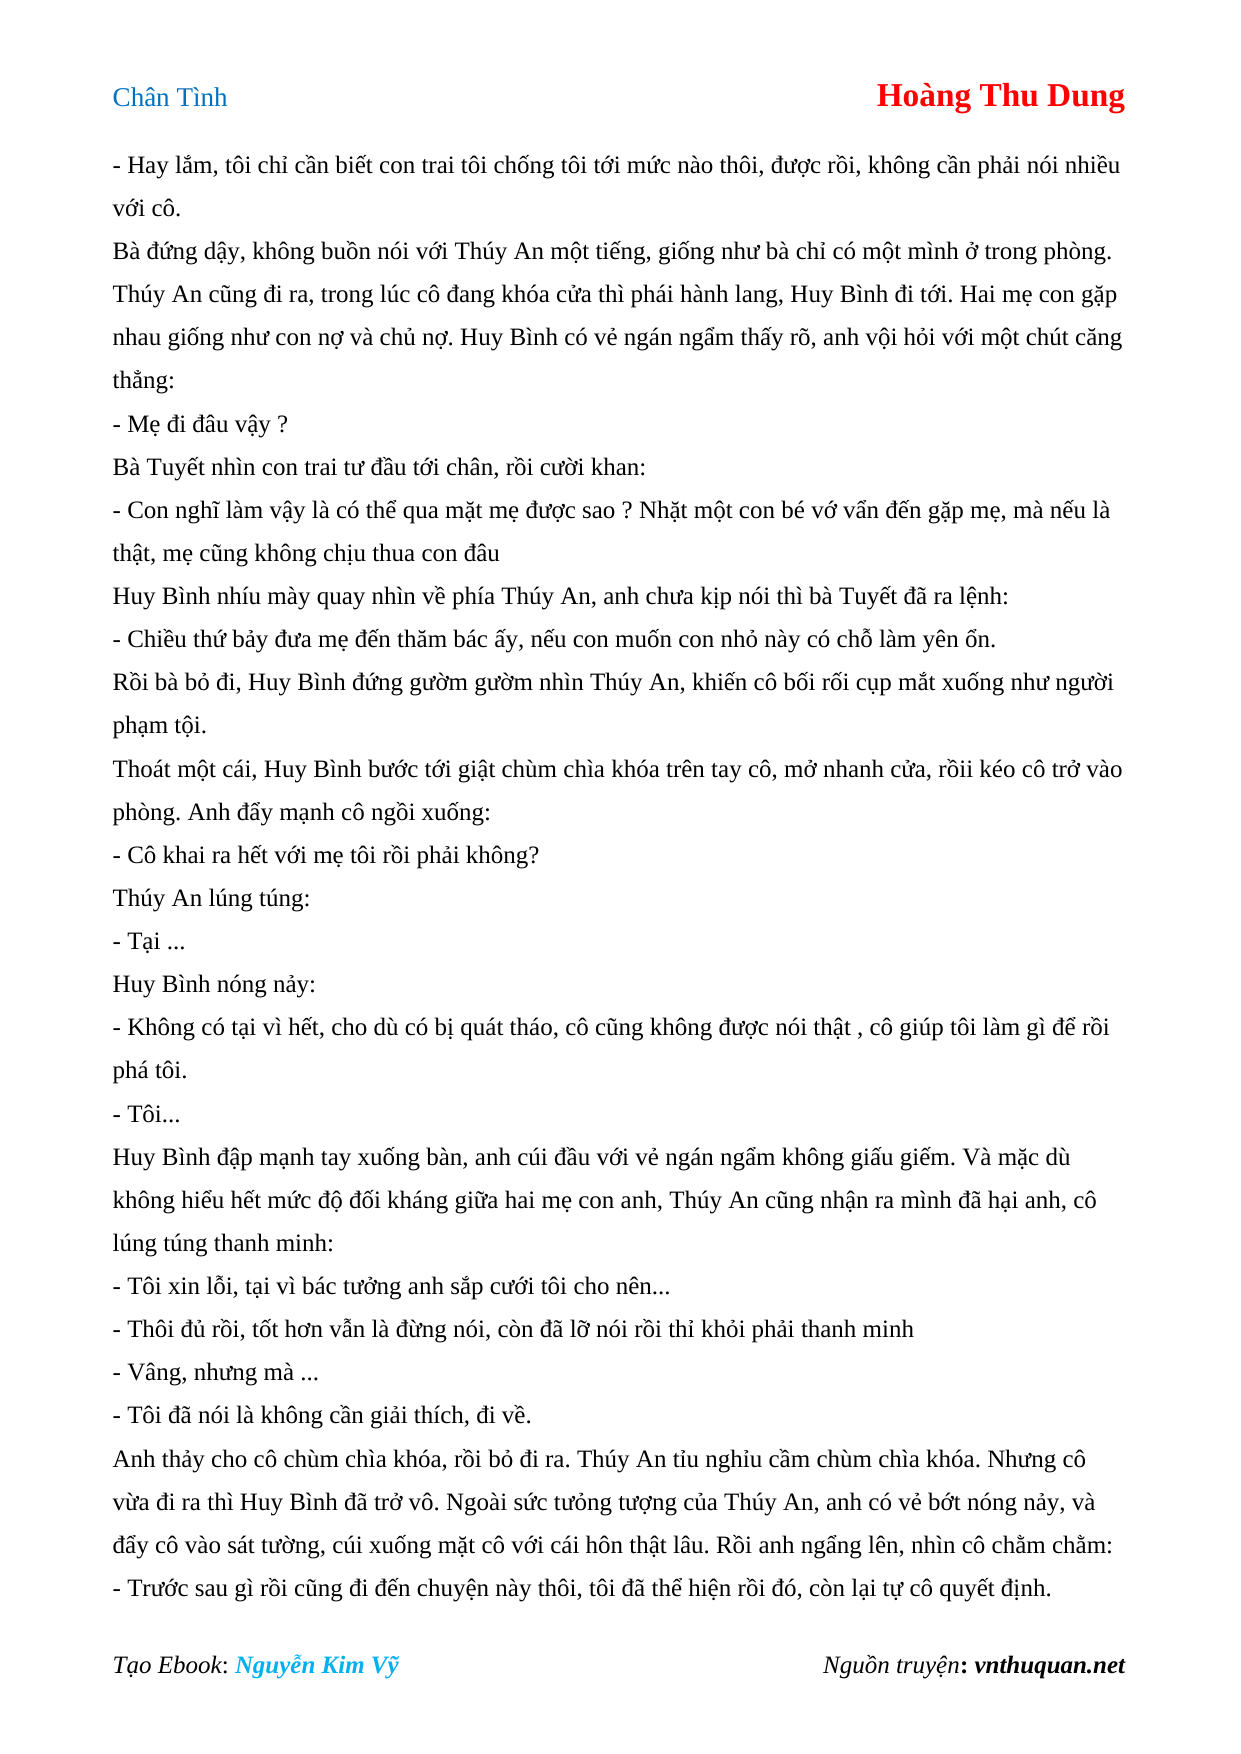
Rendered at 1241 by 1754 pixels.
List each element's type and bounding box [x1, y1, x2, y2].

text [112, 150, 1128, 1602]
